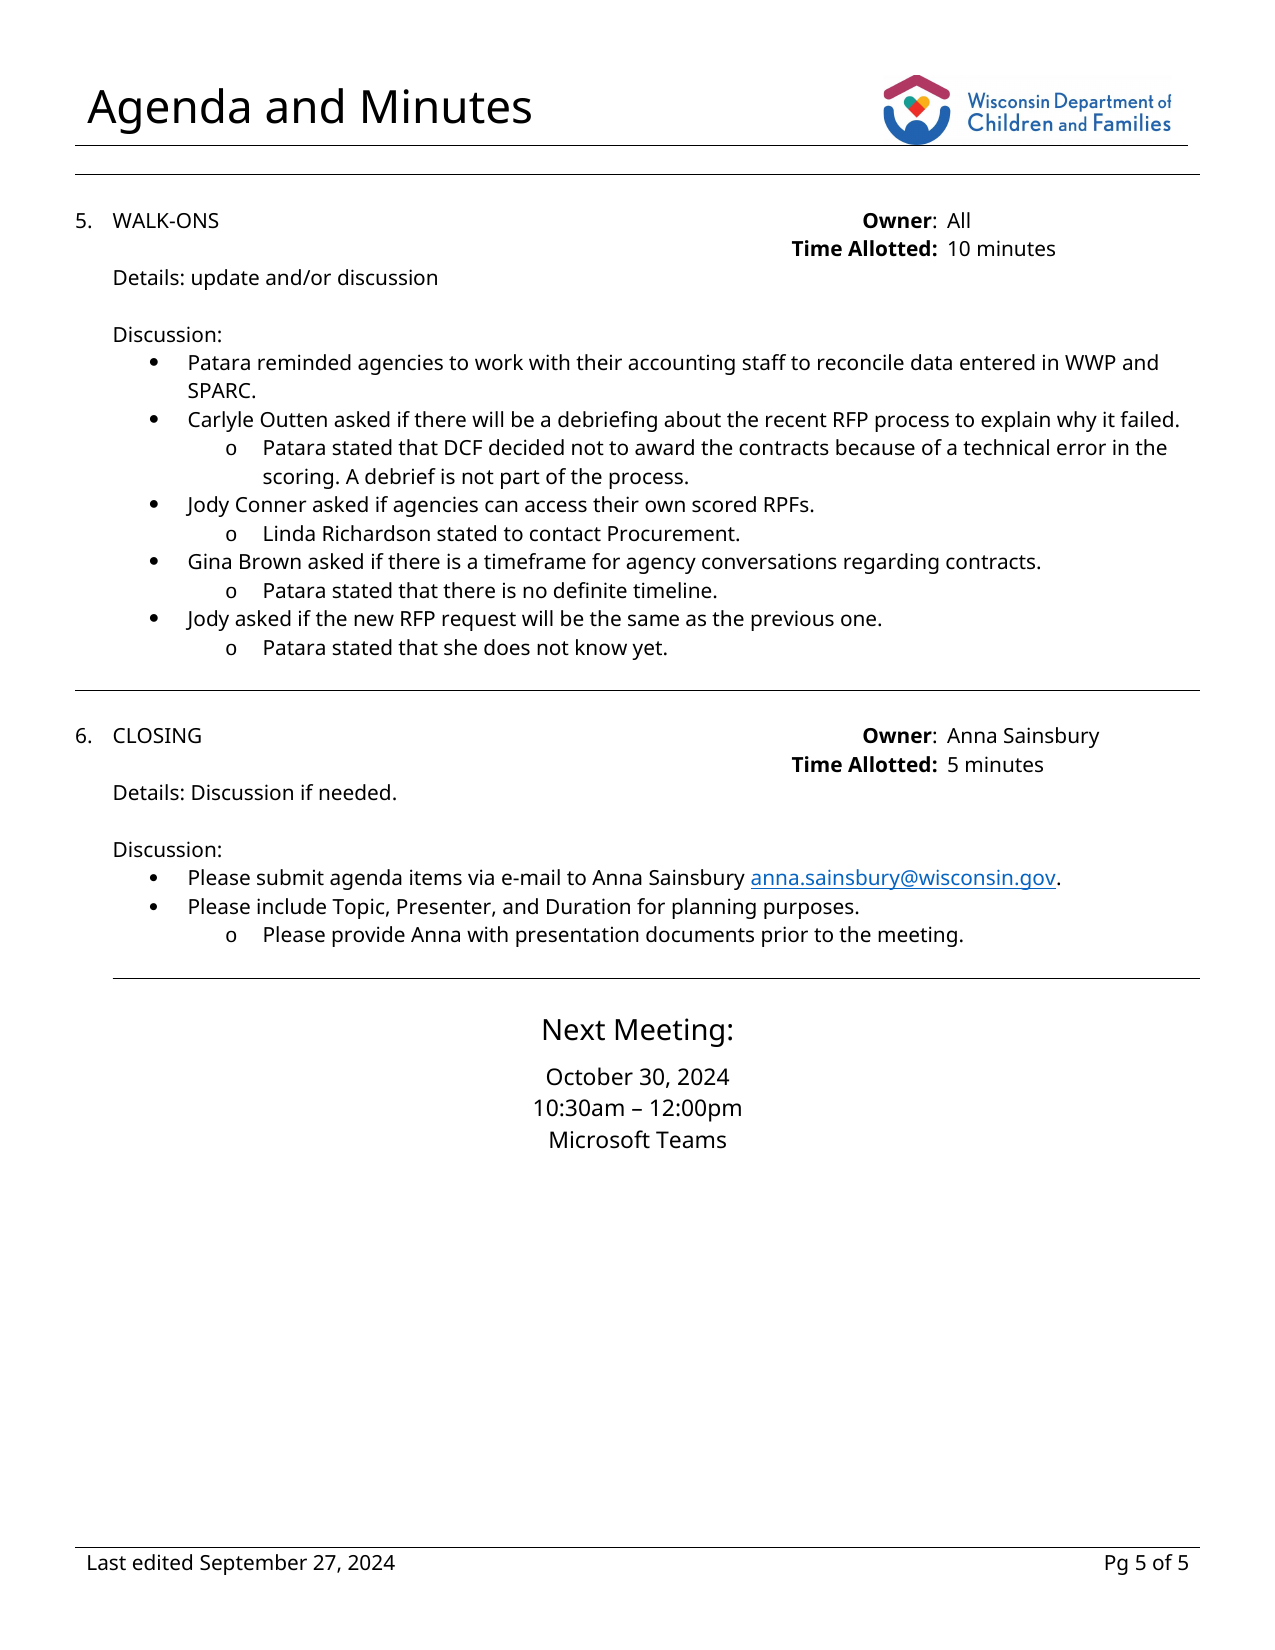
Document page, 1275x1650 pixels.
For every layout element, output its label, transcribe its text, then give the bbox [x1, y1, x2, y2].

list Please provide Anna with presentation documents prior to the meeting. [225, 920, 1200, 949]
list CLOSING Owner: Anna Sainsbury [75, 721, 1200, 750]
text Discussion: [112, 320, 1200, 348]
list Patara stated that there is no definite timeline. [225, 576, 1200, 604]
list Carlyle Outten asked if there will be a debriefing about the recent RFP process to explain why it failed. [150, 405, 1200, 433]
list Linda Richardson stated to contact Procurement. [225, 519, 1200, 547]
list Time Allotted: 10 minutes [112, 234, 1200, 263]
list Please submit agenda items via e-mail to Anna Sainsbury anna.sainsbury@wisconsin.gov. [150, 863, 1200, 892]
list Jody asked if the new RFP request will be the same as the previous one. [150, 604, 1200, 633]
list Discussion: [112, 835, 1200, 863]
list Gina Brown asked if there is a timeframe for agency conversations regarding contracts. [150, 547, 1200, 576]
list Patara reminded agencies to work with their accounting staff to reconcile data entered in WWP and SPARC. [150, 348, 1200, 405]
list Patara stated that she does not know yet. [225, 633, 1200, 661]
list Patara stated that DCF decided not to award the contracts because of a technical error in the scoring. A debrief is not part of the process. [225, 433, 1200, 490]
text Microsoft Teams [75, 1124, 1200, 1155]
list Time Allotted: 5 minutes [112, 750, 1200, 778]
picture [883, 75, 1172, 145]
list Please include Topic, Presenter, and Duration for planning purposes. [150, 892, 1200, 920]
list Details: Discussion if needed. [112, 778, 1200, 807]
text Next Meeting: [75, 1009, 1200, 1049]
list WALK-ONS Owner: All [75, 206, 1200, 234]
text 10:30am – 12:00pm [75, 1092, 1200, 1124]
text October 30, 2024 [75, 1061, 1200, 1092]
list Jody Conner asked if agencies can access their own scored RPFs. [150, 490, 1200, 519]
list Details: update and/or discussion [112, 263, 1200, 291]
